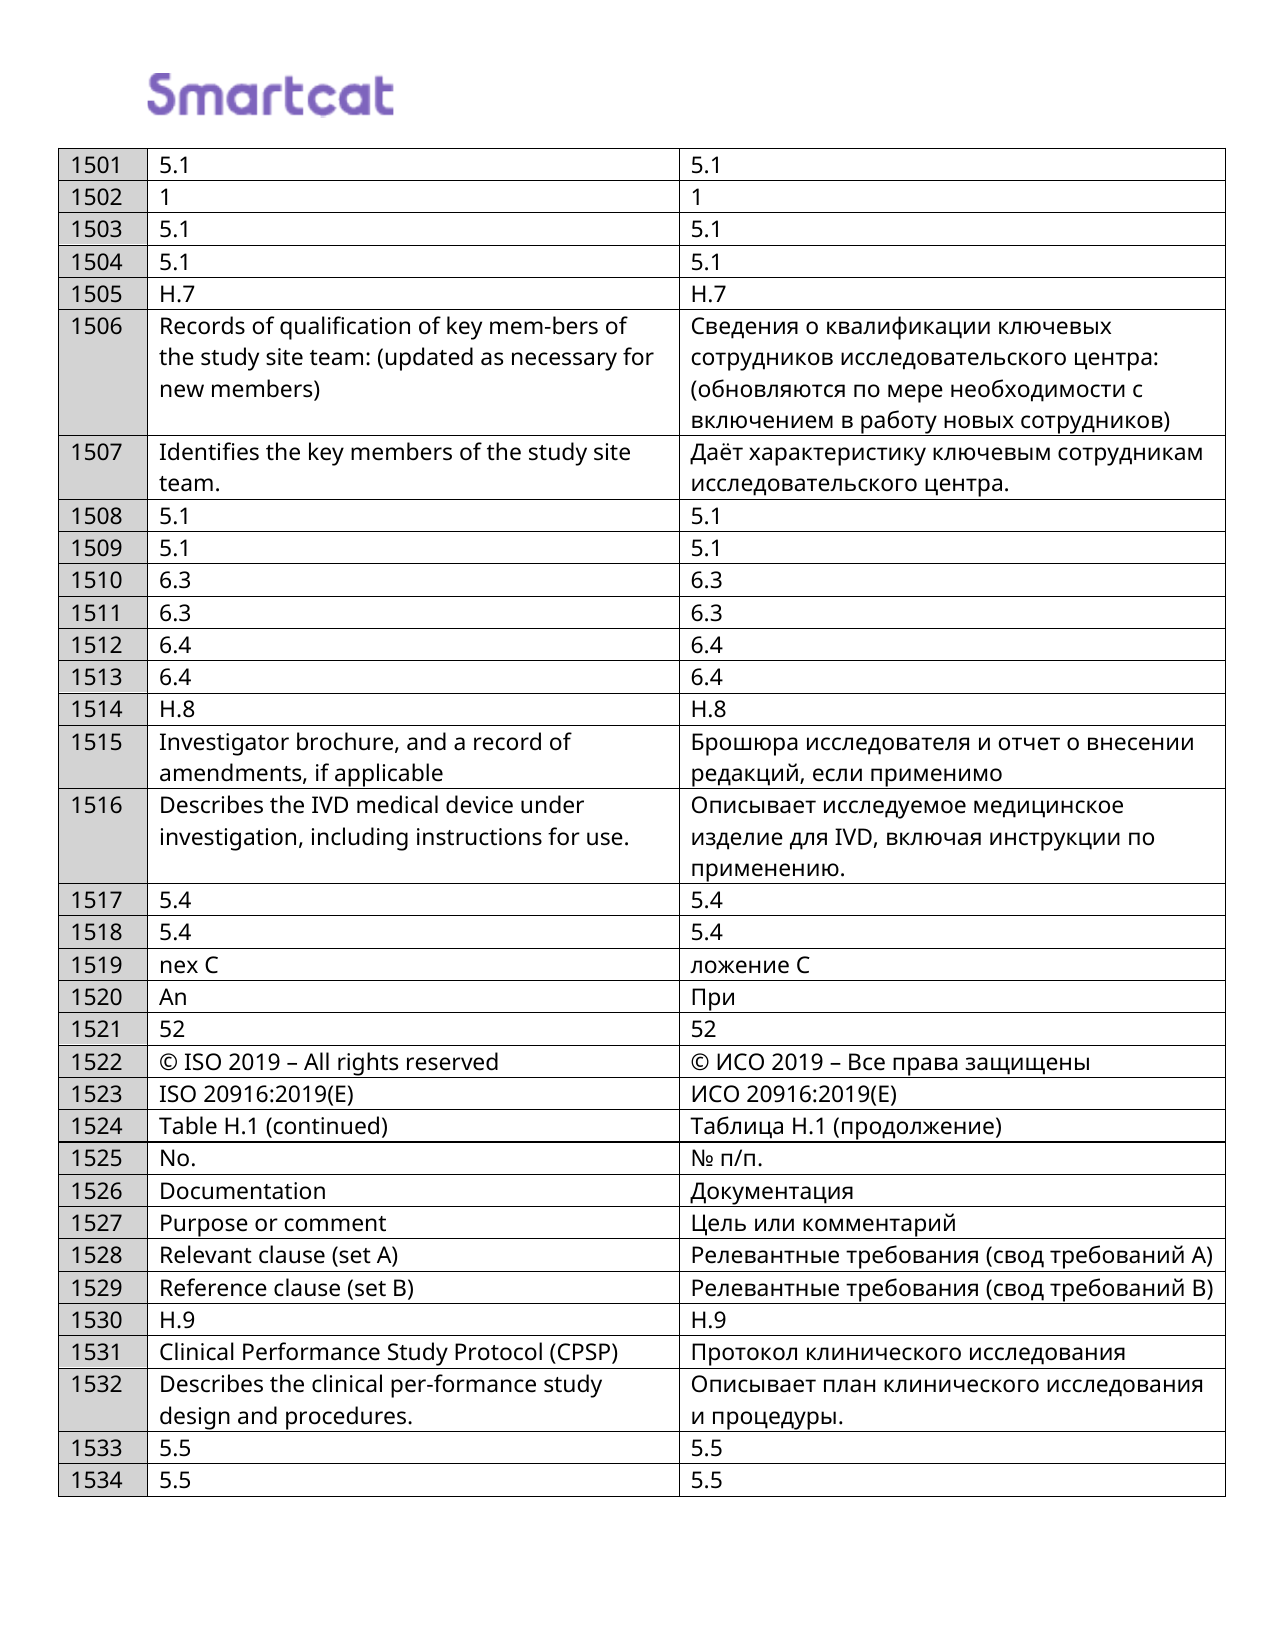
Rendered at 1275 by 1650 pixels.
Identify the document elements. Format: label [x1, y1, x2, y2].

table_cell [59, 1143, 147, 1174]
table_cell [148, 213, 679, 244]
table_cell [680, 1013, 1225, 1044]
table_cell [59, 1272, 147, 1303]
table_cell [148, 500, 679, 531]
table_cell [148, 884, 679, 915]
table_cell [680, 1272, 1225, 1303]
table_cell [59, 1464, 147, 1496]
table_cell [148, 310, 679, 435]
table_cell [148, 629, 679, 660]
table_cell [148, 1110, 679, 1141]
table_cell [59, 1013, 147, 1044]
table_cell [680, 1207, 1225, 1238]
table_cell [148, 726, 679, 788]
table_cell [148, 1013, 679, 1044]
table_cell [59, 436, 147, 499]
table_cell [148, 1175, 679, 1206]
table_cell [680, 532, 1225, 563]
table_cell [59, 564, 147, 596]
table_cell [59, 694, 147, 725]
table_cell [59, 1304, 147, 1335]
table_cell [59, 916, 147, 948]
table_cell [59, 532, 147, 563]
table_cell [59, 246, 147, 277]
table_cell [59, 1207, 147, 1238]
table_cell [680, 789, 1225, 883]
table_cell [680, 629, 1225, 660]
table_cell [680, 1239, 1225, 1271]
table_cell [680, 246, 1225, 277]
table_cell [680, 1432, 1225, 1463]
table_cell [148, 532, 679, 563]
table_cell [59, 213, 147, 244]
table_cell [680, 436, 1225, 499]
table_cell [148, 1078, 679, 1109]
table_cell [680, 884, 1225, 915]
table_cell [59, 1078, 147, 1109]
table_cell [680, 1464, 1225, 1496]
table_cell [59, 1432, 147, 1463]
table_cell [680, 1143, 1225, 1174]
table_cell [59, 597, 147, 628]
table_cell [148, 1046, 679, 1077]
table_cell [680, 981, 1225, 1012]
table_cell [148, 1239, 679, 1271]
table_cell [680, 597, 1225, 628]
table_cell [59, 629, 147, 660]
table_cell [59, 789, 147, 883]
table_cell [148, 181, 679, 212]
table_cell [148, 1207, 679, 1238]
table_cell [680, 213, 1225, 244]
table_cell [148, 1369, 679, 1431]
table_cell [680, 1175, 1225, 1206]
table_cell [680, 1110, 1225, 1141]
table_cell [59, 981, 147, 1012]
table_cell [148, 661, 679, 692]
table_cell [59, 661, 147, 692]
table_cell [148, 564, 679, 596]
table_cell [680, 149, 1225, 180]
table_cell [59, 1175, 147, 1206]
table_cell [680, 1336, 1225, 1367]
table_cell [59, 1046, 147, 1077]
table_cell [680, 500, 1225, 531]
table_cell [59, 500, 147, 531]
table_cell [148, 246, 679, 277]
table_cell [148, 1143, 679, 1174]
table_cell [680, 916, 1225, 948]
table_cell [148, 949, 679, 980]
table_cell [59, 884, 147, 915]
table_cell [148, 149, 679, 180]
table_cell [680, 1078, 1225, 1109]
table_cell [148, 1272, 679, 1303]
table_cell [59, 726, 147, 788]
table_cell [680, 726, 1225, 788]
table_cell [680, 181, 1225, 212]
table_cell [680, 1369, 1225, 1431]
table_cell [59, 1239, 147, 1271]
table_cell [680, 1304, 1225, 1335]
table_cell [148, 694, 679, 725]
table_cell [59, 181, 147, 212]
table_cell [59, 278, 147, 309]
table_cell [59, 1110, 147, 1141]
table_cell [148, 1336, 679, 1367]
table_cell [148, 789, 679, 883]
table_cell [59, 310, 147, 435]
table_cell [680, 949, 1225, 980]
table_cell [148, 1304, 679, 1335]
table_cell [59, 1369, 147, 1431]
picture [147, 73, 394, 118]
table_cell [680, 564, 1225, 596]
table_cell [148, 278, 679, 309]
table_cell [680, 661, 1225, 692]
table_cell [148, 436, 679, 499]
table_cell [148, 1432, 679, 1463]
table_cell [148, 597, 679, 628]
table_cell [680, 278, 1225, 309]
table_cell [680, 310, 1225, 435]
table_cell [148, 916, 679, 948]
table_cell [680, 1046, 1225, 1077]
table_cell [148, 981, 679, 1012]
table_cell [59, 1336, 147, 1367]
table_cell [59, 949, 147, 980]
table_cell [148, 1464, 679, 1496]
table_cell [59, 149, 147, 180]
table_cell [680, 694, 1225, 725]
